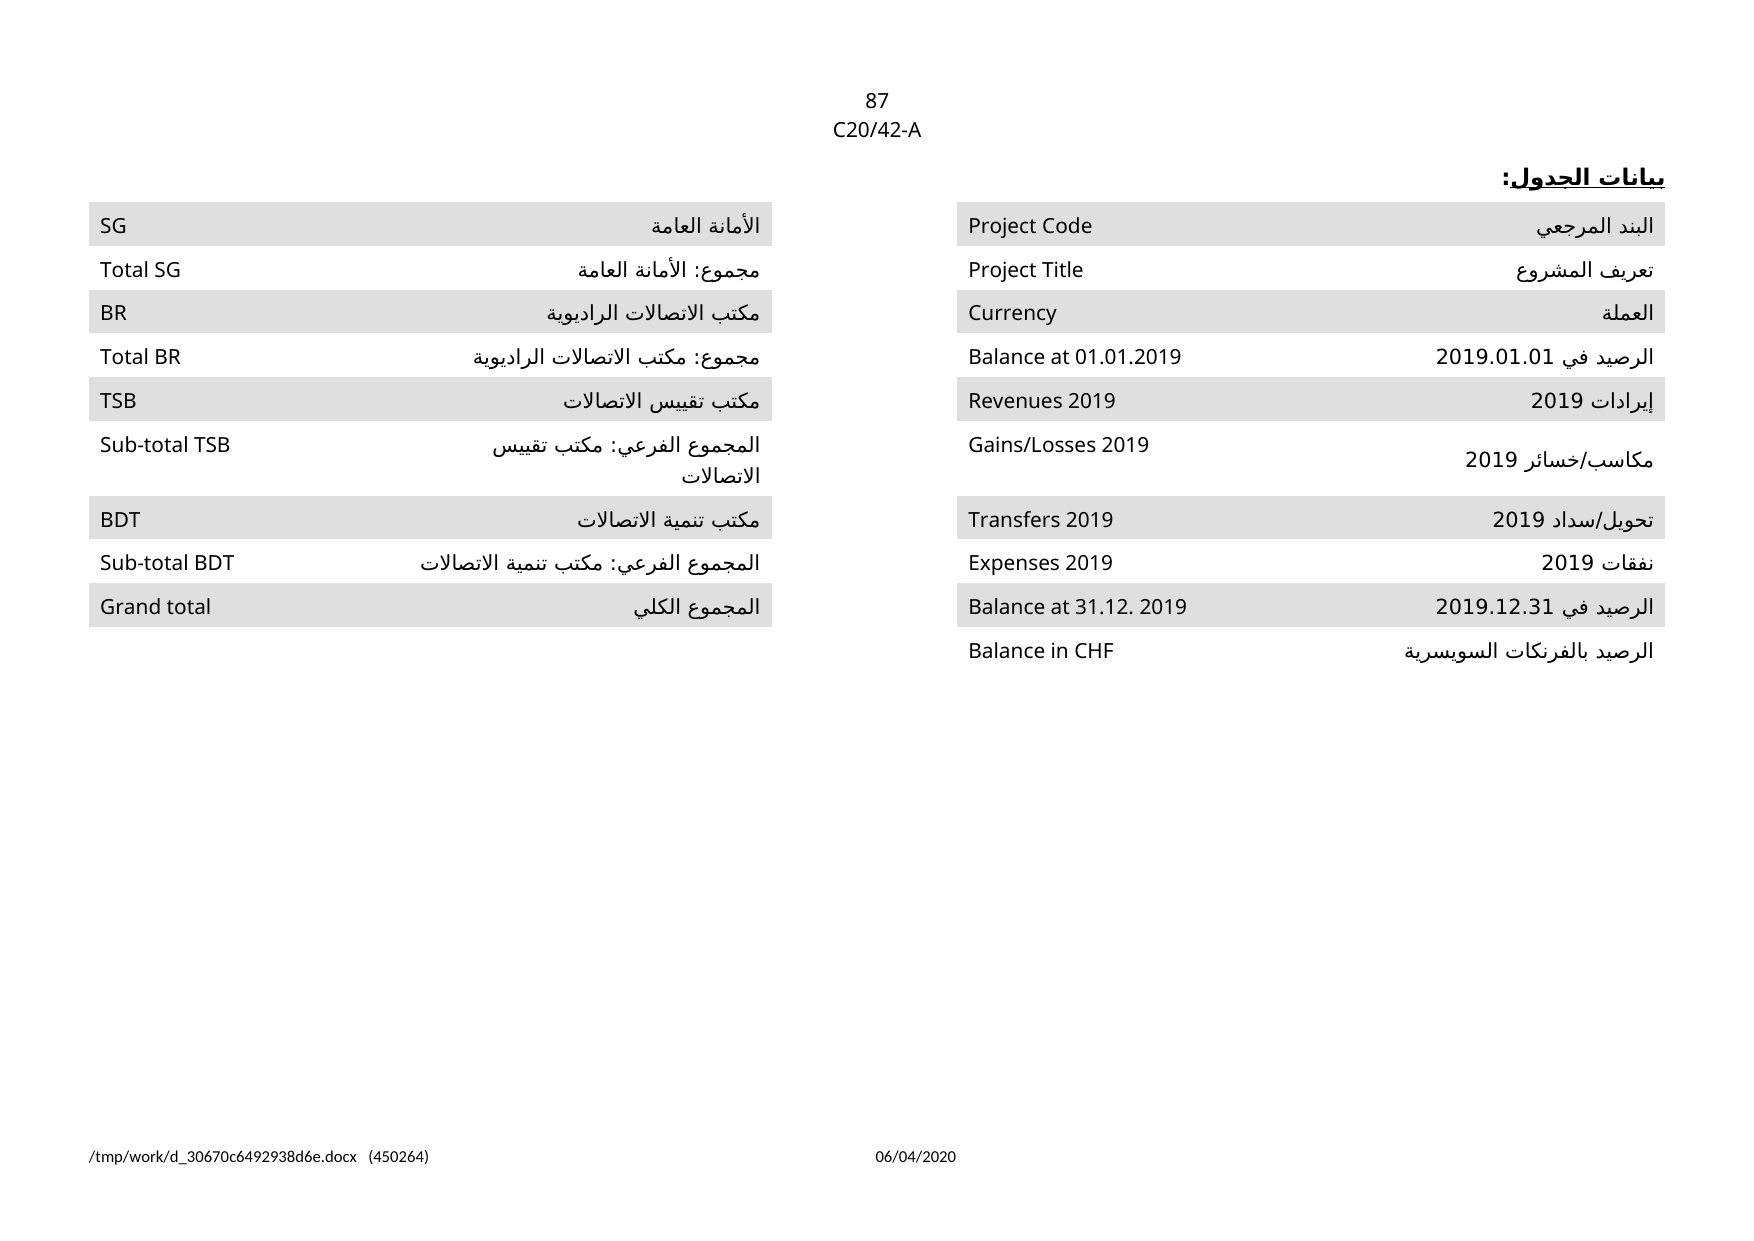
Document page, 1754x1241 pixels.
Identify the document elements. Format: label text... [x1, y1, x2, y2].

text بيانات الجدول: [1526, 168, 1665, 187]
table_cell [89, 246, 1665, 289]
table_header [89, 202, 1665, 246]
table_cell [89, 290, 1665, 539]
text بيانات الجدول: [89, 168, 1524, 189]
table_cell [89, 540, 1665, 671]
